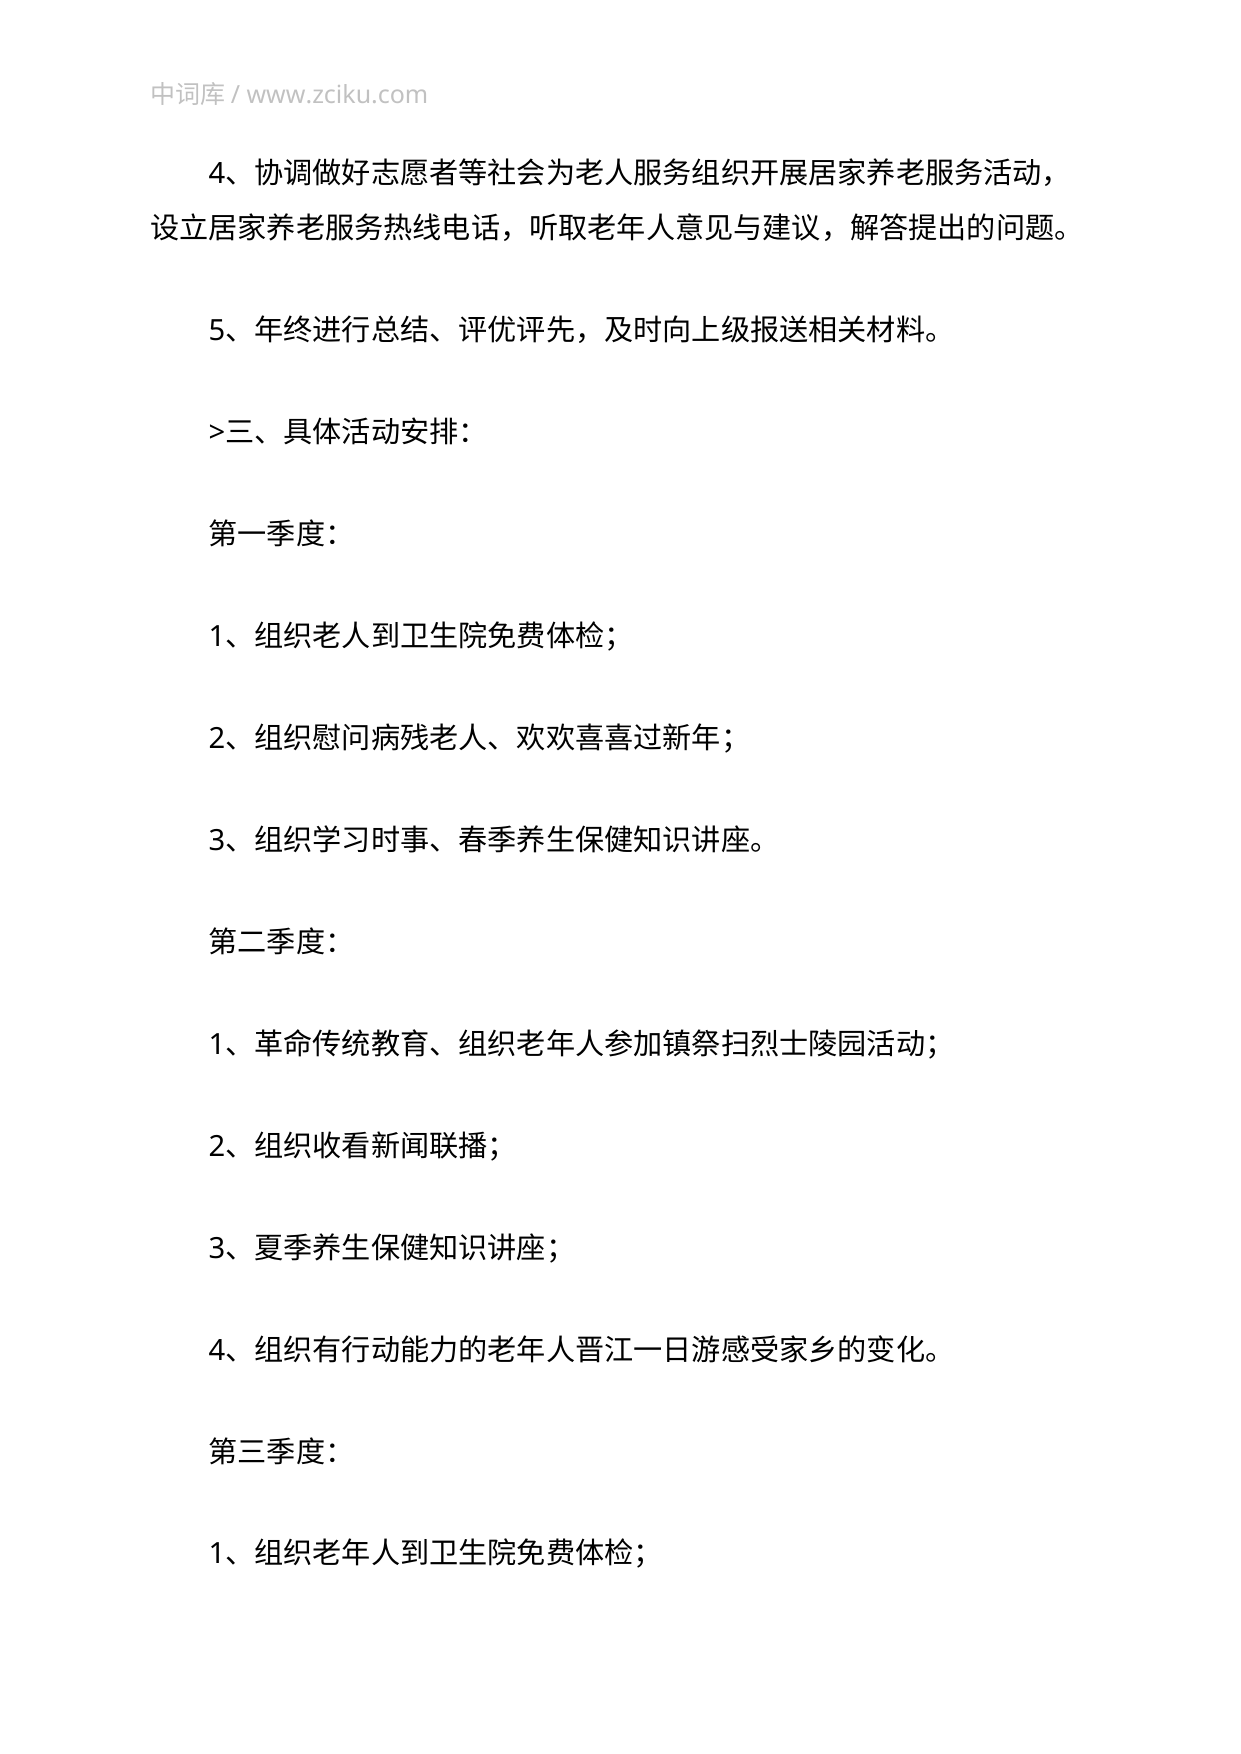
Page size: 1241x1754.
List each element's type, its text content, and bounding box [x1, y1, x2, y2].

text 2、组织收看新闻联播； [150, 1122, 1090, 1164]
text 5、年终进行总结、评优评先，及时向上级报送相关材料。 [150, 307, 1090, 349]
text 1、革命传统教育、组织老年人参加镇祭扫烈士陵园活动； [150, 1020, 1090, 1063]
text 1、组织老年人到卫生院免费体检； [150, 1530, 1090, 1572]
text 3、组织学习时事、春季养生保健知识讲座。 [150, 816, 1090, 859]
text 第二季度： [150, 918, 1090, 961]
text 3、夏季养生保健知识讲座； [150, 1224, 1090, 1267]
text 第一季度： [150, 511, 1090, 553]
text 2、组织慰问病残老人、欢欢喜喜过新年； [150, 714, 1090, 757]
text 第三季度： [150, 1428, 1090, 1470]
text 1、组织老人到卫生院免费体检； [150, 612, 1090, 655]
text >三、具体活动安排： [150, 409, 1090, 451]
text 4、协调做好志愿者等社会为老人服务组织开展居家养老服务活动，设立居家养老服务热线电话，听取老年人意见与建议，解答提出的问题。 [150, 150, 1090, 247]
text 4、组织有行动能力的老年人晋江一日游感受家乡的变化。 [150, 1326, 1090, 1368]
